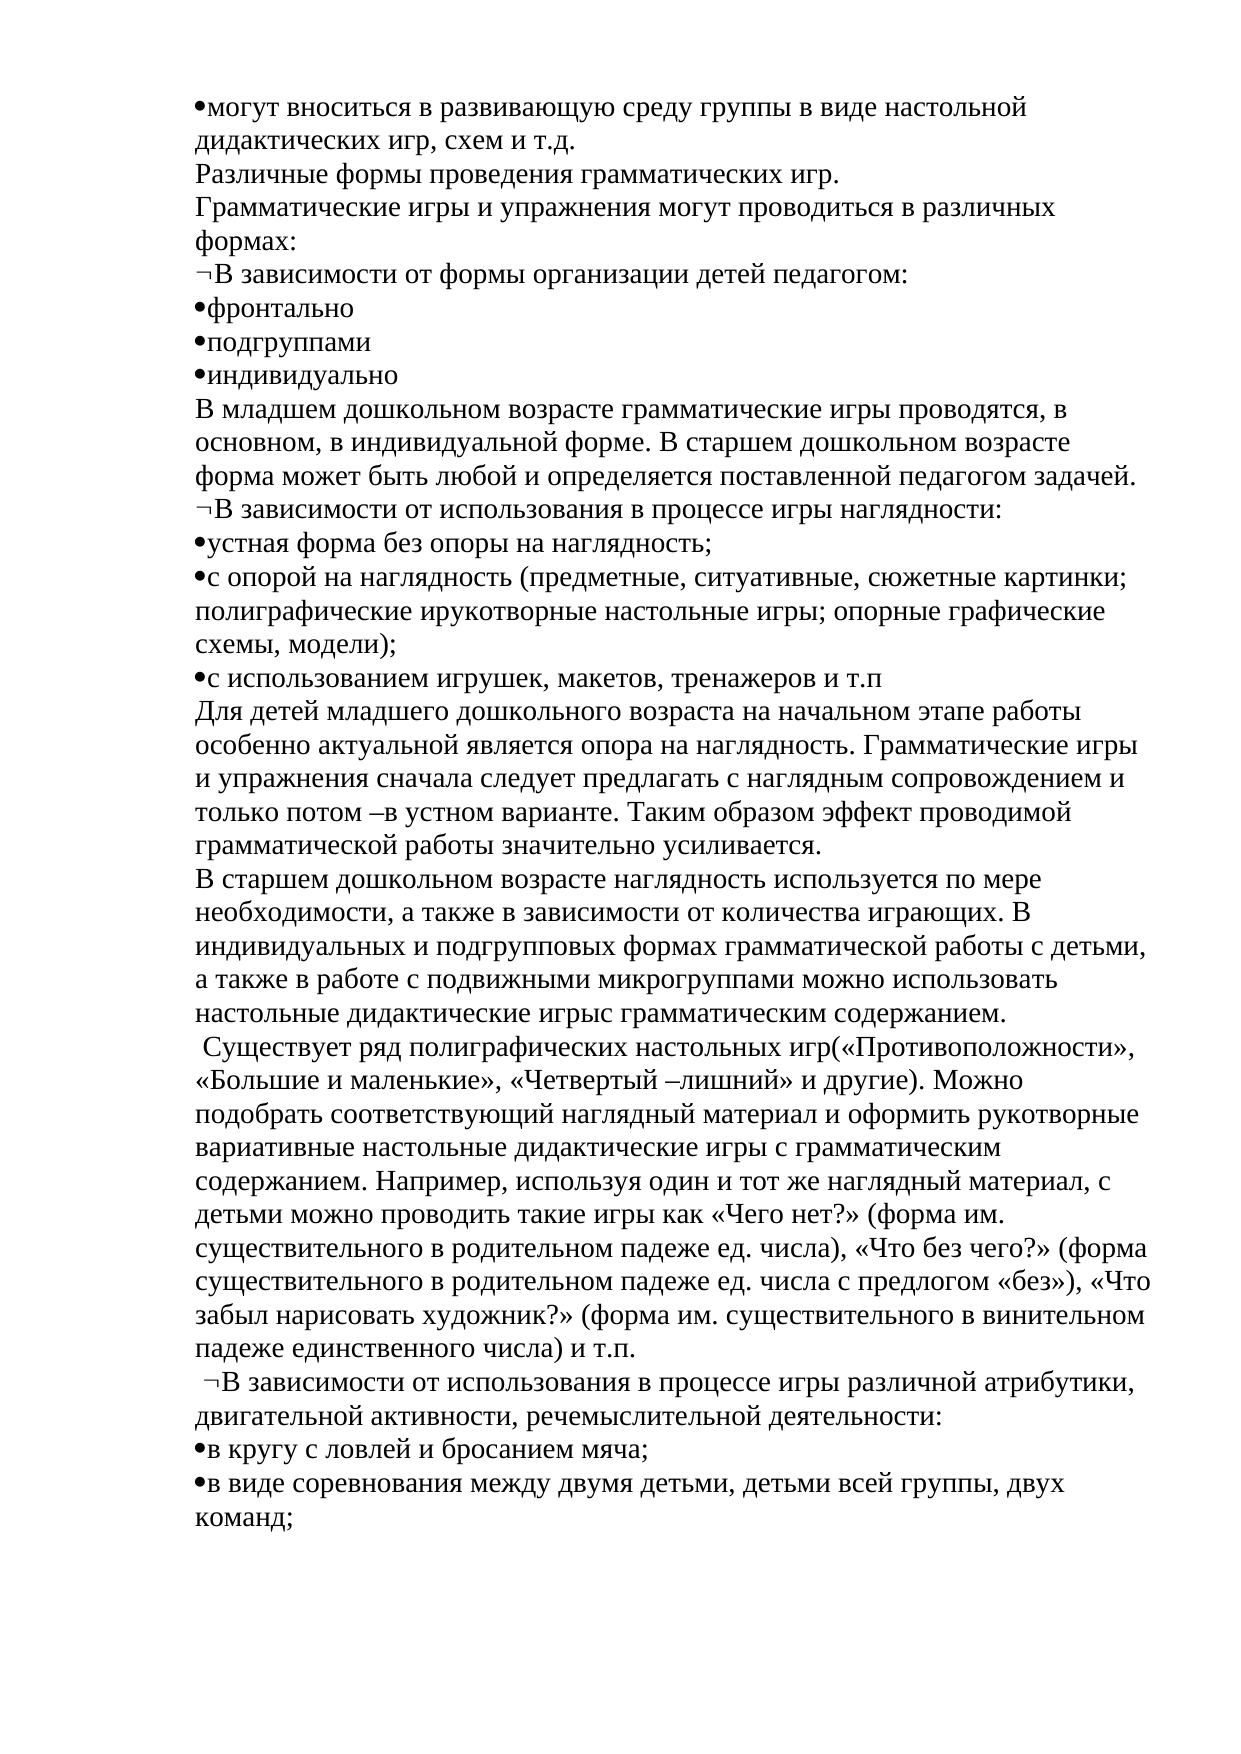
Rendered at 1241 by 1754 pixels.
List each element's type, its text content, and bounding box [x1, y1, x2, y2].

text в виде соревнования между двумя детьми, детьми всей группы, двух команд; [195, 1465, 1152, 1532]
text В младшем дошкольном возрасте грамматические игры проводятся, в основном, в индивидуальной форме. В старшем дошкольном возрасте форма может быть любой и определяется поставленной педагогом задачей. [195, 391, 1152, 492]
text В зависимости от формы организации детей педагогом: [195, 256, 1152, 290]
text индивидуально [195, 357, 1152, 391]
text В зависимости от использования в процессе игры различной атрибутики, двигательной активности, речемыслительной деятельности: [195, 1364, 1152, 1431]
text В зависимости от использования в процессе игры наглядности: [195, 492, 1152, 525]
text устная форма без опоры на наглядность; [195, 525, 1152, 559]
text Различные формы проведения грамматических игр. [195, 156, 1152, 189]
text Грамматические игры и упражнения могут проводиться в различных формах: [195, 189, 1152, 256]
text могут вноситься в развивающую среду группы в виде настольной дидактических игр, схем и т.д. [195, 89, 1152, 156]
text подгруппами [195, 324, 1152, 357]
text с использованием игрушек, макетов, тренажеров и т.п [195, 660, 1152, 693]
text В старшем дошкольном возрасте наглядность используется по мере необходимости, а также в зависимости от количества играющих. В индивидуальных и подгрупповых формах грамматической работы с детьми, а также в работе с подвижными микрогруппами можно использовать настольные дидактические игрыс грамматическим содержанием. [195, 861, 1152, 1029]
text Существует ряд полиграфических настольных игр(«Противоположности», «Большие и маленькие», «Четвертый –лишний» и другие). Можно подобрать соответствующий наглядный материал и оформить рукотворные вариативные настольные дидактические игры с грамматическим содержанием. Например, используя один и тот же наглядный материал, с детьми можно проводить такие игры как «Чего нет?» (форма им. существительного в родительном падеже ед. числа), «Что без чего?» (форма существительного в родительном падеже ед. числа с предлогом «без»), «Что забыл нарисовать художник?» (форма им. существительного в винительном падеже единственного числа) и т.п. [195, 1029, 1152, 1364]
text фронтально [195, 290, 1152, 324]
text в кругу с ловлей и бросанием мяча; [195, 1431, 1152, 1465]
text с опорой на наглядность (предметные, ситуативные, сюжетные картинки; полиграфические ирукотворные настольные игры; опорные графические схемы, модели); [195, 559, 1152, 660]
text Для детей младшего дошкольного возраста на начальном этапе работы особенно актуальной является опора на наглядность. Грамматические игры и упражнения сначала следует предлагать с наглядным сопровождением и только потом –в устном варианте. Таким образом эффект проводимой грамматической работы значительно усиливается. [195, 693, 1152, 861]
